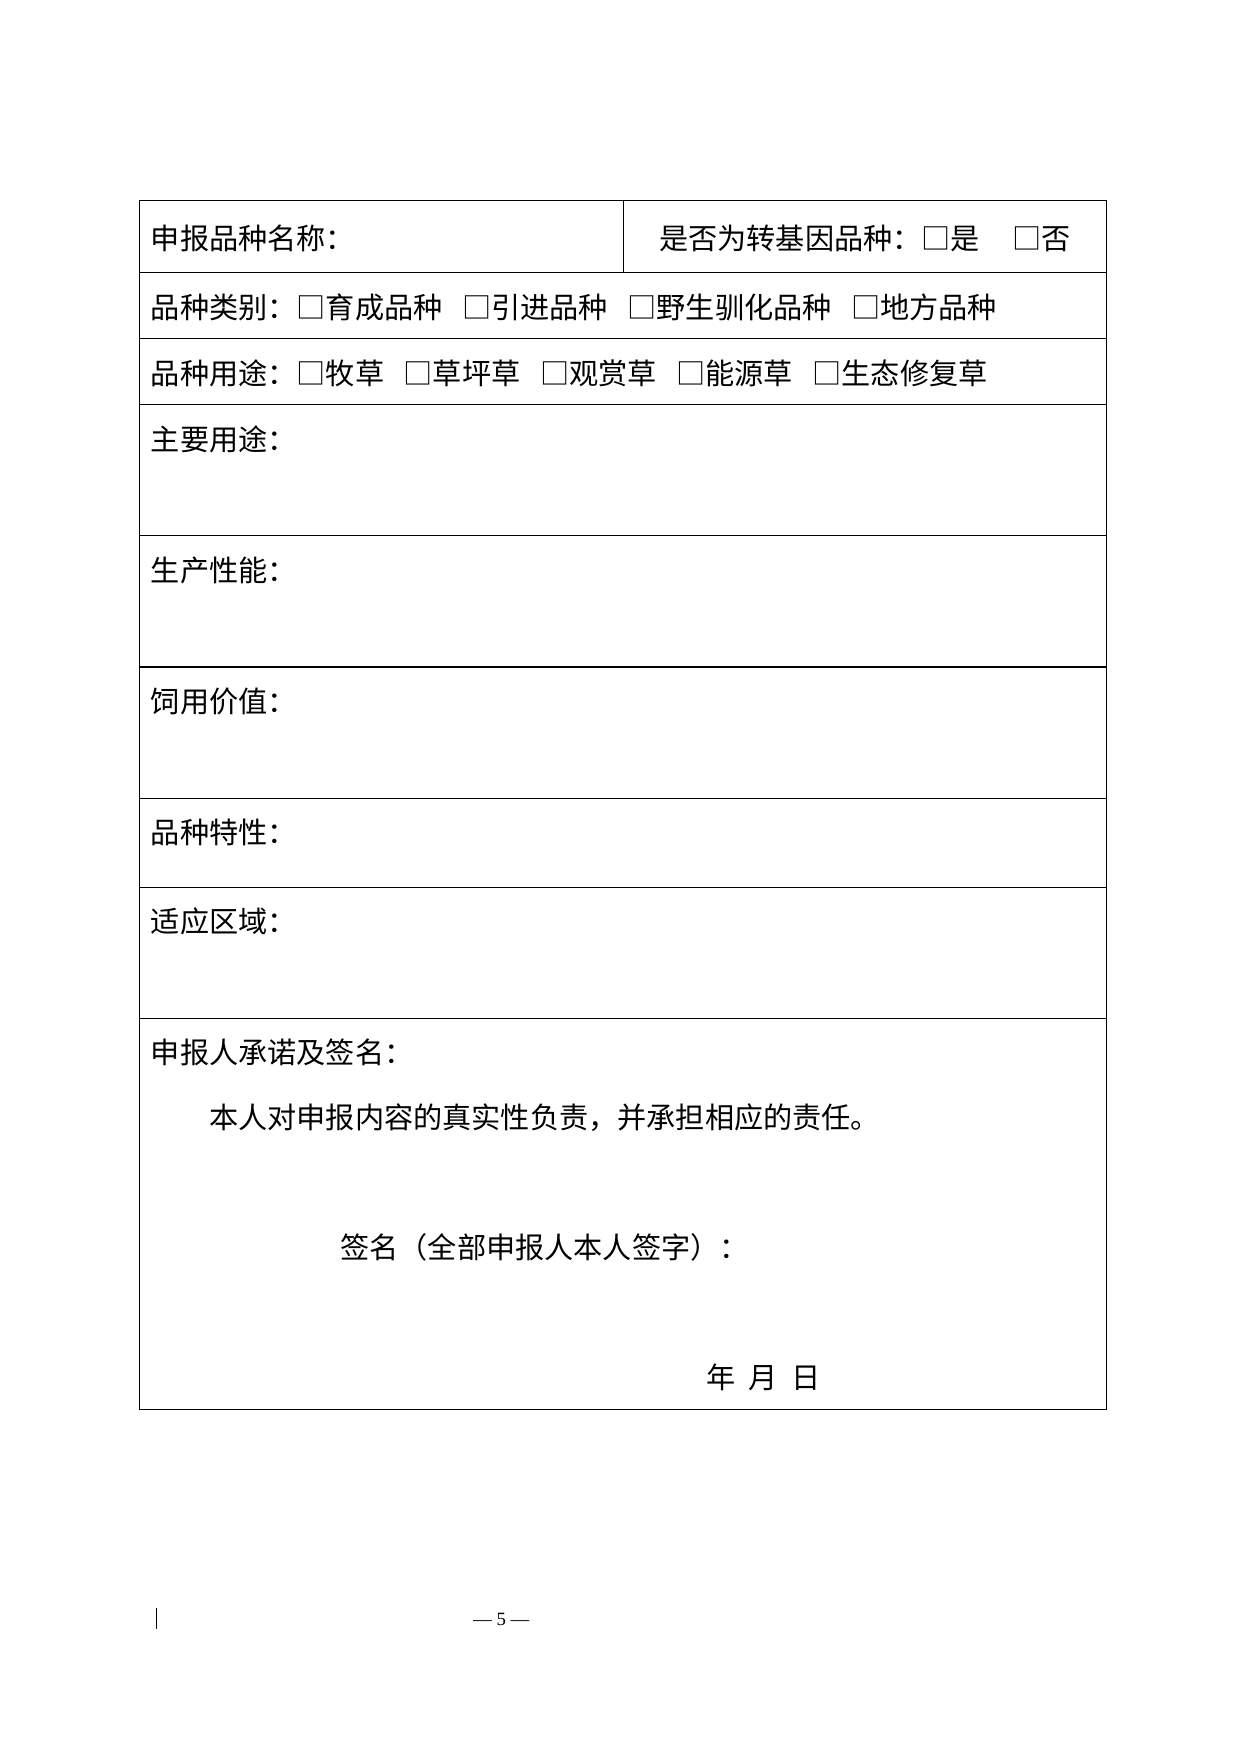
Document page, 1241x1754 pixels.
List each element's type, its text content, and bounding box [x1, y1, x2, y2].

table_cell 申报人承诺及签名： 本人对申报内容的真实性负责，并承担相应的责任。 签名（全部申报人本人签字）： 年 月 日 [140, 1019, 1106, 1409]
table_cell 饲用价值： [140, 668, 1106, 797]
table_cell 适应区域： [140, 888, 1106, 1018]
table_cell 主要用途： [140, 405, 1106, 535]
table_cell 品种类别：□育成品种 □引进品种 □野生驯化品种 □地方品种 [140, 273, 1106, 338]
table_cell 生产性能： [140, 536, 1106, 666]
table_cell 品种用途：□牧草 □草坪草 □观赏草 □能源草 □生态修复草 [140, 339, 1106, 404]
table_cell 品种特性： [140, 799, 1106, 887]
table_header 申报品种名称： [140, 201, 623, 272]
table_header 是否为转基因品种：□是 □否 [624, 201, 1106, 272]
